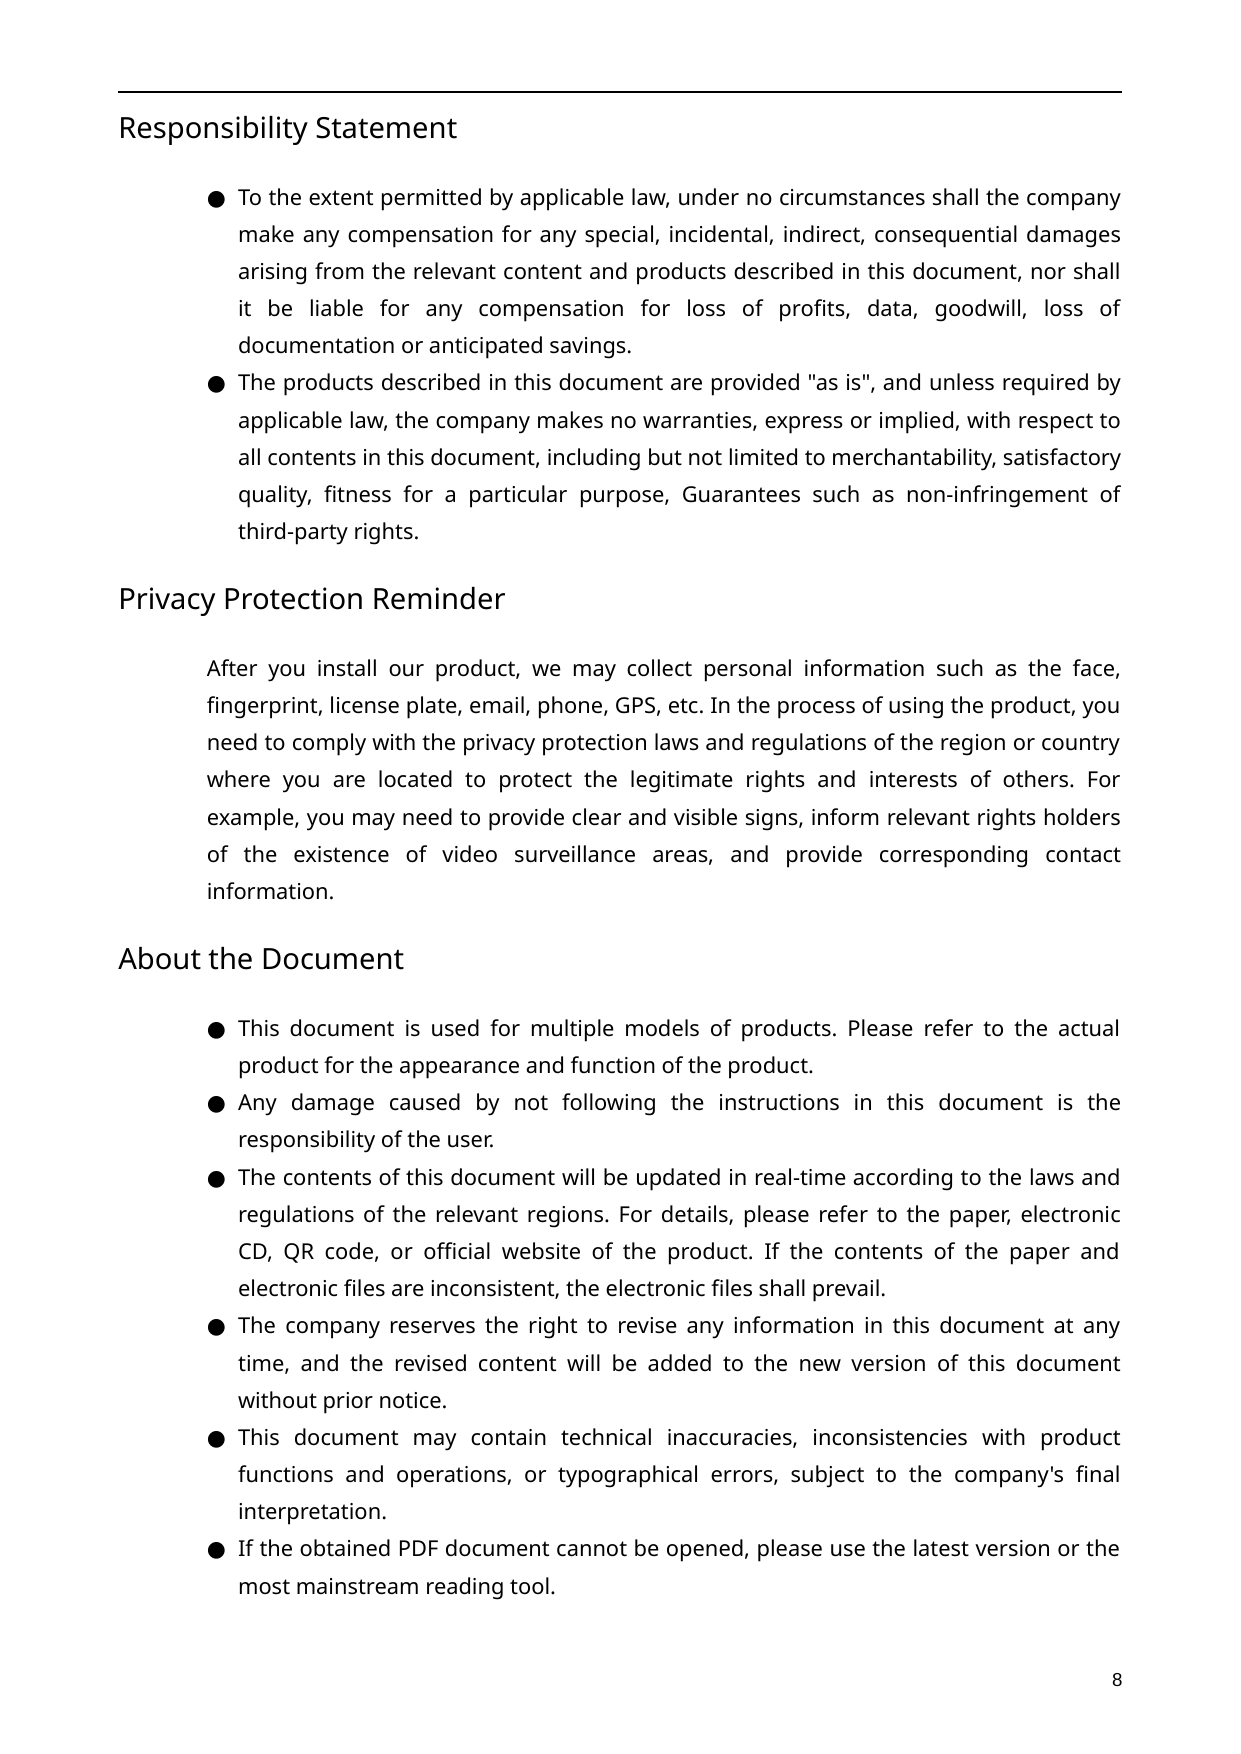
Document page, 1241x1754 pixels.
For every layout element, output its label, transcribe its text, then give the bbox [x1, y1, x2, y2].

text About the Document [118, 938, 1122, 978]
text Responsibility Statement [118, 107, 1122, 147]
text ● This document may contain technical inaccuracies, inconsistencies with product functions and operations, or typographical errors, subject to the company's final interpretation. [207, 1422, 1122, 1526]
text ● The products described in this document are provided "as is", and unless required by applicable law, the company makes no warranties, express or implied, with respect to all contents in this document, including but not limited to merchantability, satisfactory quality, fitness for a particular purpose, Guarantees such as non-infringement of third-party rights. [207, 367, 1122, 546]
text ● The contents of this document will be updated in real-time according to the laws and regulations of the relevant regions. For details, please refer to the paper, electronic CD, QR code, or official website of the product. If the contents of the paper and electronic files are inconsistent, the electronic files shall prevail. [207, 1162, 1122, 1303]
text ● If the obtained PDF document cannot be opened, please use the latest version or the most mainstream reading tool. [207, 1533, 1122, 1600]
text After you install our product, we may collect personal information such as the face, fingerprint, license plate, email, phone, GPS, etc. In the process of using the product, you need to comply with the privacy protection laws and regulations of the region or country where you are located to protect the legitimate rights and interests of others. For example, you may need to provide clear and visible signs, inform relevant rights holders of the existence of video surveillance areas, and provide corresponding contact information. [207, 653, 1122, 906]
text ● To the extent permitted by applicable law, under no circumstances shall the company make any compensation for any special, incidental, indirect, consequential damages arising from the relevant content and products described in this document, nor shall it be liable for any compensation for loss of profits, data, goodwill, loss of documentation or anticipated savings. [207, 181, 1122, 360]
text ● This document is used for multiple models of products. Please refer to the actual product for the appearance and function of the product. [207, 1013, 1122, 1080]
text ● Any damage caused by not following the instructions in this document is the responsibility of the user. [207, 1087, 1122, 1154]
text Privacy Protection Reminder [118, 578, 1122, 618]
text ● The company reserves the right to revise any information in this document at any time, and the revised content will be added to the new version of this document without prior notice. [207, 1310, 1122, 1414]
